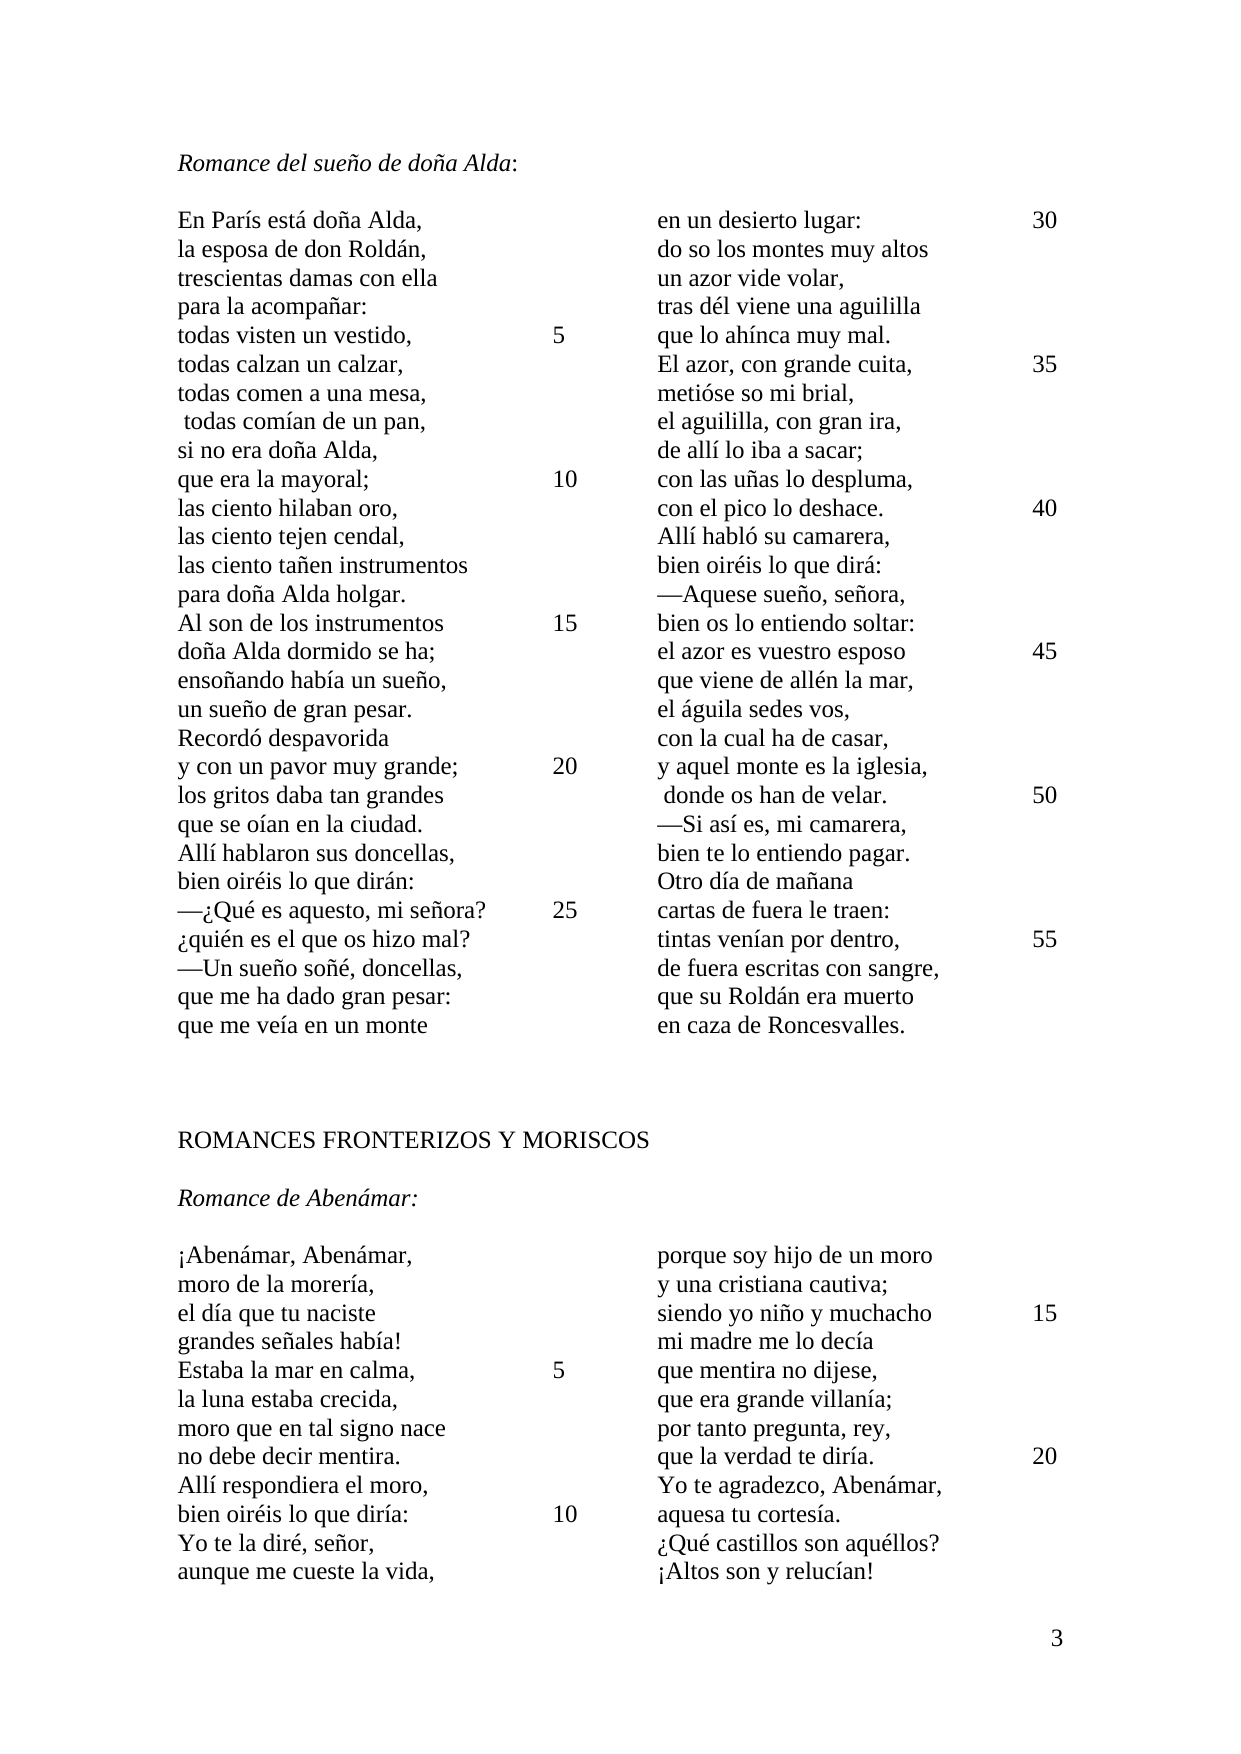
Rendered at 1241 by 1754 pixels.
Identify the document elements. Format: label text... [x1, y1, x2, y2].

text que mentira no dijese, [657, 1355, 1063, 1384]
text grandes señales había! [177, 1326, 583, 1355]
text ROMANCES FRONTERIZOS Y MORISCOS [177, 1125, 1063, 1154]
text bien oiréis lo que diría: 10 [177, 1499, 583, 1528]
text Romance de Abenámar: [177, 1183, 1063, 1211]
text y una cristiana cautiva; [657, 1269, 1063, 1298]
text cartas de fuera le traen: tintas venían por dentro, 55 [657, 895, 1063, 953]
text que me ha dado gran pesar: que me veía en un monte [177, 981, 583, 1039]
text que era grande villanía; [657, 1384, 1063, 1413]
text la luna estaba crecida, [177, 1384, 583, 1413]
text que viene de allén la mar, el águila sedes vos, [657, 665, 1063, 723]
text aquesa tu cortesía. [657, 1499, 1063, 1528]
text ¡Altos son y relucían! [657, 1556, 1063, 1585]
text Romance del sueño de doña Alda: [177, 148, 1063, 176]
text Allí respondiera el moro, [177, 1470, 583, 1499]
text el día que tu naciste [177, 1298, 583, 1326]
text y con un pavor muy grande; 20 los gritos daba tan grandes [177, 751, 583, 809]
text ¡Abenámar, Abenámar, [177, 1240, 583, 1269]
text Estaba la mar en calma, 5 [177, 1355, 583, 1384]
text moro de la morería, [177, 1269, 583, 1298]
text doña Alda dormido se ha; ensoñando había un sueño, [177, 636, 583, 694]
text Yo te la diré, señor, [177, 1528, 583, 1556]
text un azor vide volar, tras dél viene una aguililla [657, 263, 1063, 320]
text por tanto pregunta, rey, [657, 1413, 1063, 1441]
text las ciento tejen cendal, las ciento tañen instrumentos [177, 521, 583, 579]
text un sueño de gran pesar. Recordó despavorida [177, 694, 583, 751]
text en caza de Roncesvalles. [657, 1010, 1063, 1039]
text Yo te agradezco, Abenámar, [657, 1470, 1063, 1499]
text no debe decir mentira. [177, 1441, 583, 1470]
text todas calzan un calzar, todas comen a una mesa, [177, 349, 583, 406]
text metióse so mi brial, el aguililla, con gran ira, [657, 378, 1063, 435]
text que era la mayoral; 10 las ciento hilaban oro, [177, 464, 583, 521]
text que se oían en la ciudad. Allí hablaron sus doncellas, [177, 809, 583, 866]
text en un desierto lugar: 30 do so los montes muy altos [657, 205, 1063, 263]
text moro que en tal signo nace [177, 1413, 583, 1441]
text con el pico lo deshace. 40 Allí habló su camarera, [657, 493, 1063, 550]
text ¿quién es el que os hizo mal? —Un sueño soñé, doncellas, [177, 924, 583, 981]
text para doña Alda holgar. Al son de los instrumentos 15 [177, 579, 583, 636]
text bien oiréis lo que dirán: —¿Qué es aquesto, mi señora? 25 [177, 866, 583, 924]
text porque soy hijo de un moro [657, 1240, 1063, 1269]
text bien os lo entiendo soltar: el azor es vuestro esposo 45 [657, 608, 1063, 665]
text donde os han de velar. 50 —Si así es, mi camarera, bien te lo entiendo pagar. Otro día de mañana [657, 780, 1063, 895]
text siendo yo niño y muchacho 15 [657, 1298, 1063, 1326]
text de fuera escritas con sangre, que su Roldán era muerto [657, 953, 1063, 1010]
text mi madre me lo decía [657, 1326, 1063, 1355]
text que lo ahínca muy mal. El azor, con grande cuita, 35 [657, 320, 1063, 378]
text con la cual ha de casar, y aquel monte es la iglesia, [657, 723, 1063, 780]
text aunque me cueste la vida, [177, 1556, 583, 1585]
text que la verdad te diría. 20 [657, 1441, 1063, 1470]
text todas comían de un pan, si no era doña Alda, [177, 406, 583, 464]
text para la acompañar: todas visten un vestido, 5 [177, 291, 583, 349]
text En París está doña Alda, [177, 205, 583, 234]
text de allí lo iba a sacar; con las uñas lo despluma, [657, 435, 1063, 493]
text la esposa de don Roldán, trescientas damas con ella [177, 234, 583, 291]
text ¿Qué castillos son aquéllos? [657, 1528, 1063, 1556]
text bien oiréis lo que dirá: —Aquese sueño, señora, [657, 550, 1063, 608]
